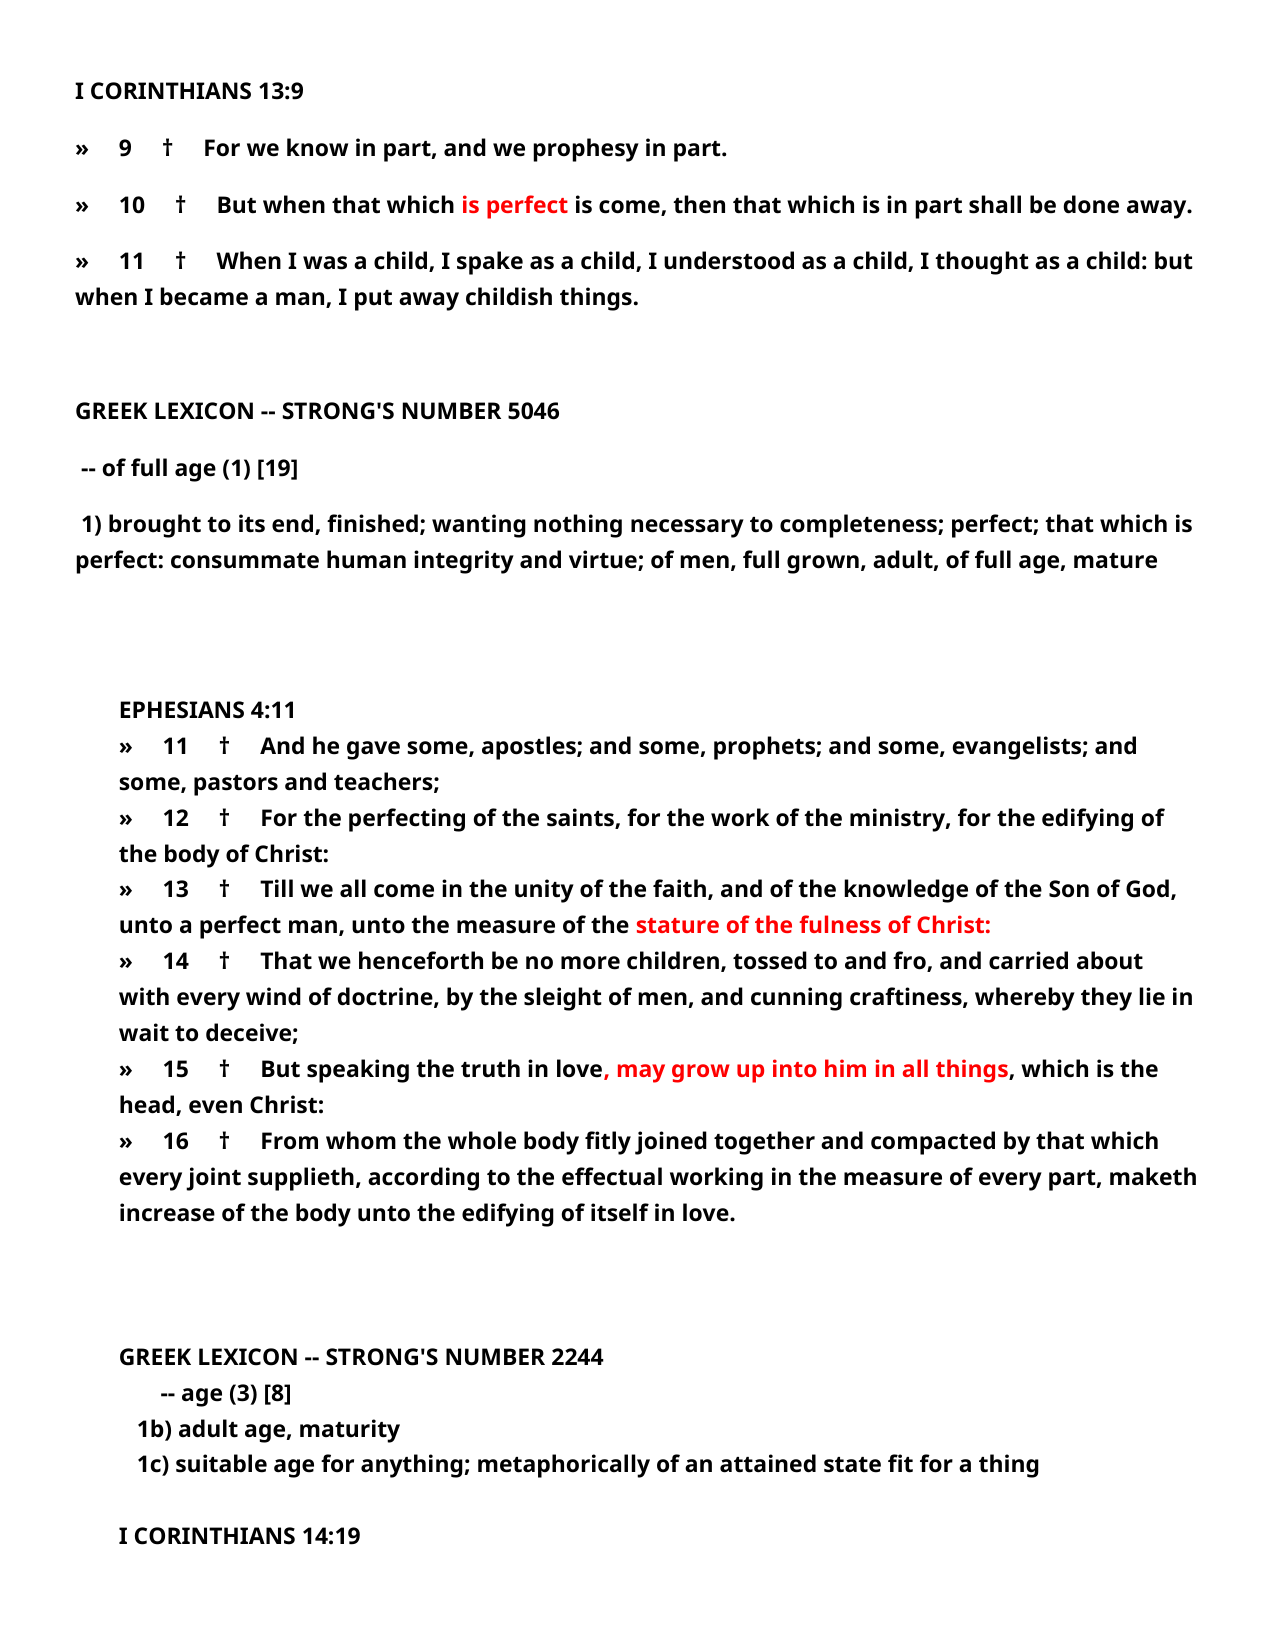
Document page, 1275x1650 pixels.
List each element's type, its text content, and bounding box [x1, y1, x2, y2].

list » 13 † Till we all come in the unity of the faith, and of the knowledge of the Son of God, unto a perfect man, unto the measure of the stature of the fulness of Christ: [119, 873, 1200, 941]
text » 11 † When I was a child, I spake as a child, I understood as a child, I thought as a child: but when I became a man, I put away childish things. [75, 245, 1200, 312]
list » 16 † From whom the whole body fitly joined together and compacted by that which every joint supplieth, according to the effectual working in the measure of every part, maketh increase of the body unto the edifying of itself in love. [119, 1125, 1200, 1228]
list -- age (3) [8] [119, 1377, 1200, 1408]
text -- of full age (1) [19] [75, 452, 1200, 483]
list » 14 † That we henceforth be no more children, tossed to and fro, and carried about with every wind of doctrine, by the sleight of men, and cunning craftiness, whereby they lie in wait to deceive; [119, 945, 1200, 1048]
list » 11 † And he gave some, apostles; and some, prophets; and some, evangelists; and some, pastors and teachers; [119, 730, 1200, 797]
text I CORINTHIANS 13:9 [75, 75, 1200, 106]
list EPHESIANS 4:11 [119, 694, 1200, 725]
list 1b) adult age, maturity [119, 1412, 1200, 1444]
text GREEK LEXICON -- STRONG'S NUMBER 5046 [75, 395, 1200, 426]
list » 15 † But speaking the truth in love, may grow up into him in all things, which is the head, even Christ: [119, 1053, 1200, 1120]
list I CORINTHIANS 14:19 [119, 1520, 1200, 1552]
list GREEK LEXICON -- STRONG'S NUMBER 2244 [119, 1341, 1200, 1372]
text » 10 † But when that which is perfect is come, then that which is in part shall be done away. [75, 188, 1200, 220]
text 1) brought to its end, finished; wanting nothing necessary to completeness; perfect; that which is perfect: consummate human integrity and virtue; of men, full grown, adult, of full age, mature [75, 508, 1200, 576]
text » 9 † For we know in part, and we prophesy in part. [75, 132, 1200, 163]
list 1c) suitable age for anything; metaphorically of an attained state fit for a thing [119, 1448, 1200, 1480]
list » 12 † For the perfecting of the saints, for the work of the ministry, for the edifying of the body of Christ: [119, 802, 1200, 869]
